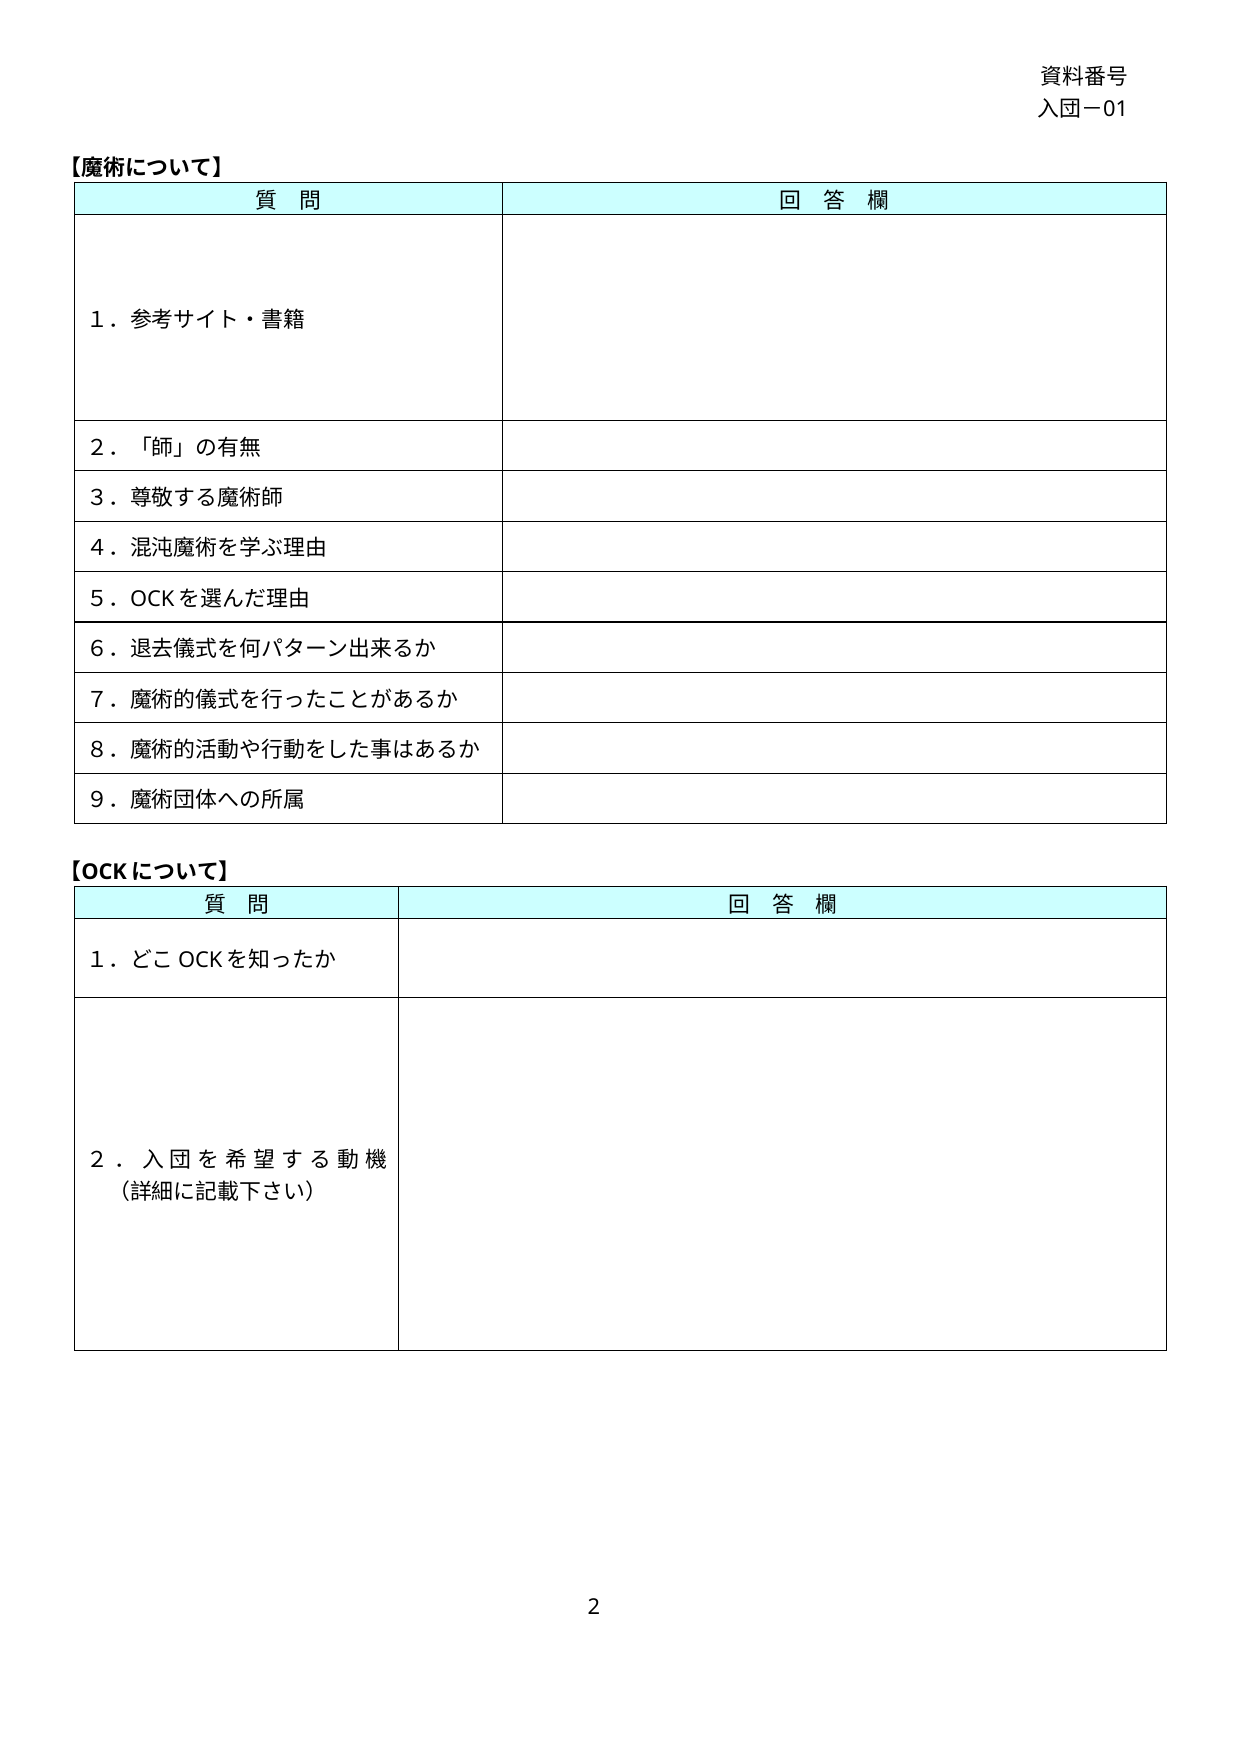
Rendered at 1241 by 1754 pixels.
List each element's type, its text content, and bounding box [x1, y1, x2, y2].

table_cell ７．魔術的儀式を行ったことがあるか [75, 673, 502, 722]
text 【魔術について】 [59, 150, 1128, 182]
table_cell [399, 998, 1166, 1349]
table_header 質 問 [75, 183, 502, 214]
text 【OCKについて】 [59, 854, 1128, 886]
table_cell [503, 471, 1166, 521]
table_cell ９．魔術団体への所属 [75, 774, 502, 823]
table_cell [503, 723, 1166, 773]
table_cell １．参考サイト・書籍 [75, 215, 502, 420]
table_cell [503, 421, 1166, 470]
table_cell [503, 522, 1166, 571]
table_cell ６．退去儀式を何パターン出来るか [75, 623, 502, 672]
table_cell [399, 919, 1166, 997]
table_cell [503, 673, 1166, 722]
table_header 回 答 欄 [399, 887, 1166, 918]
table_cell ５．OCKを選んだ理由 [75, 572, 502, 621]
table_cell ８．魔術的活動や行動をした事はあるか [75, 723, 502, 773]
table_header 回 答 欄 [503, 183, 1166, 214]
table_cell ４．混沌魔術を学ぶ理由 [75, 522, 502, 571]
table_cell [503, 623, 1166, 672]
table_cell ３．尊敬する魔術師 [75, 471, 502, 521]
table_cell ２．入団を希望する動機 （詳細に記載下さい） [75, 998, 398, 1349]
table_cell [503, 774, 1166, 823]
table_cell [503, 215, 1166, 420]
table_header 質 問 [75, 887, 398, 918]
table_cell ２．「師」の有無 [75, 421, 502, 470]
table_cell １．どこOCKを知ったか [75, 919, 398, 997]
table_cell [503, 572, 1166, 621]
